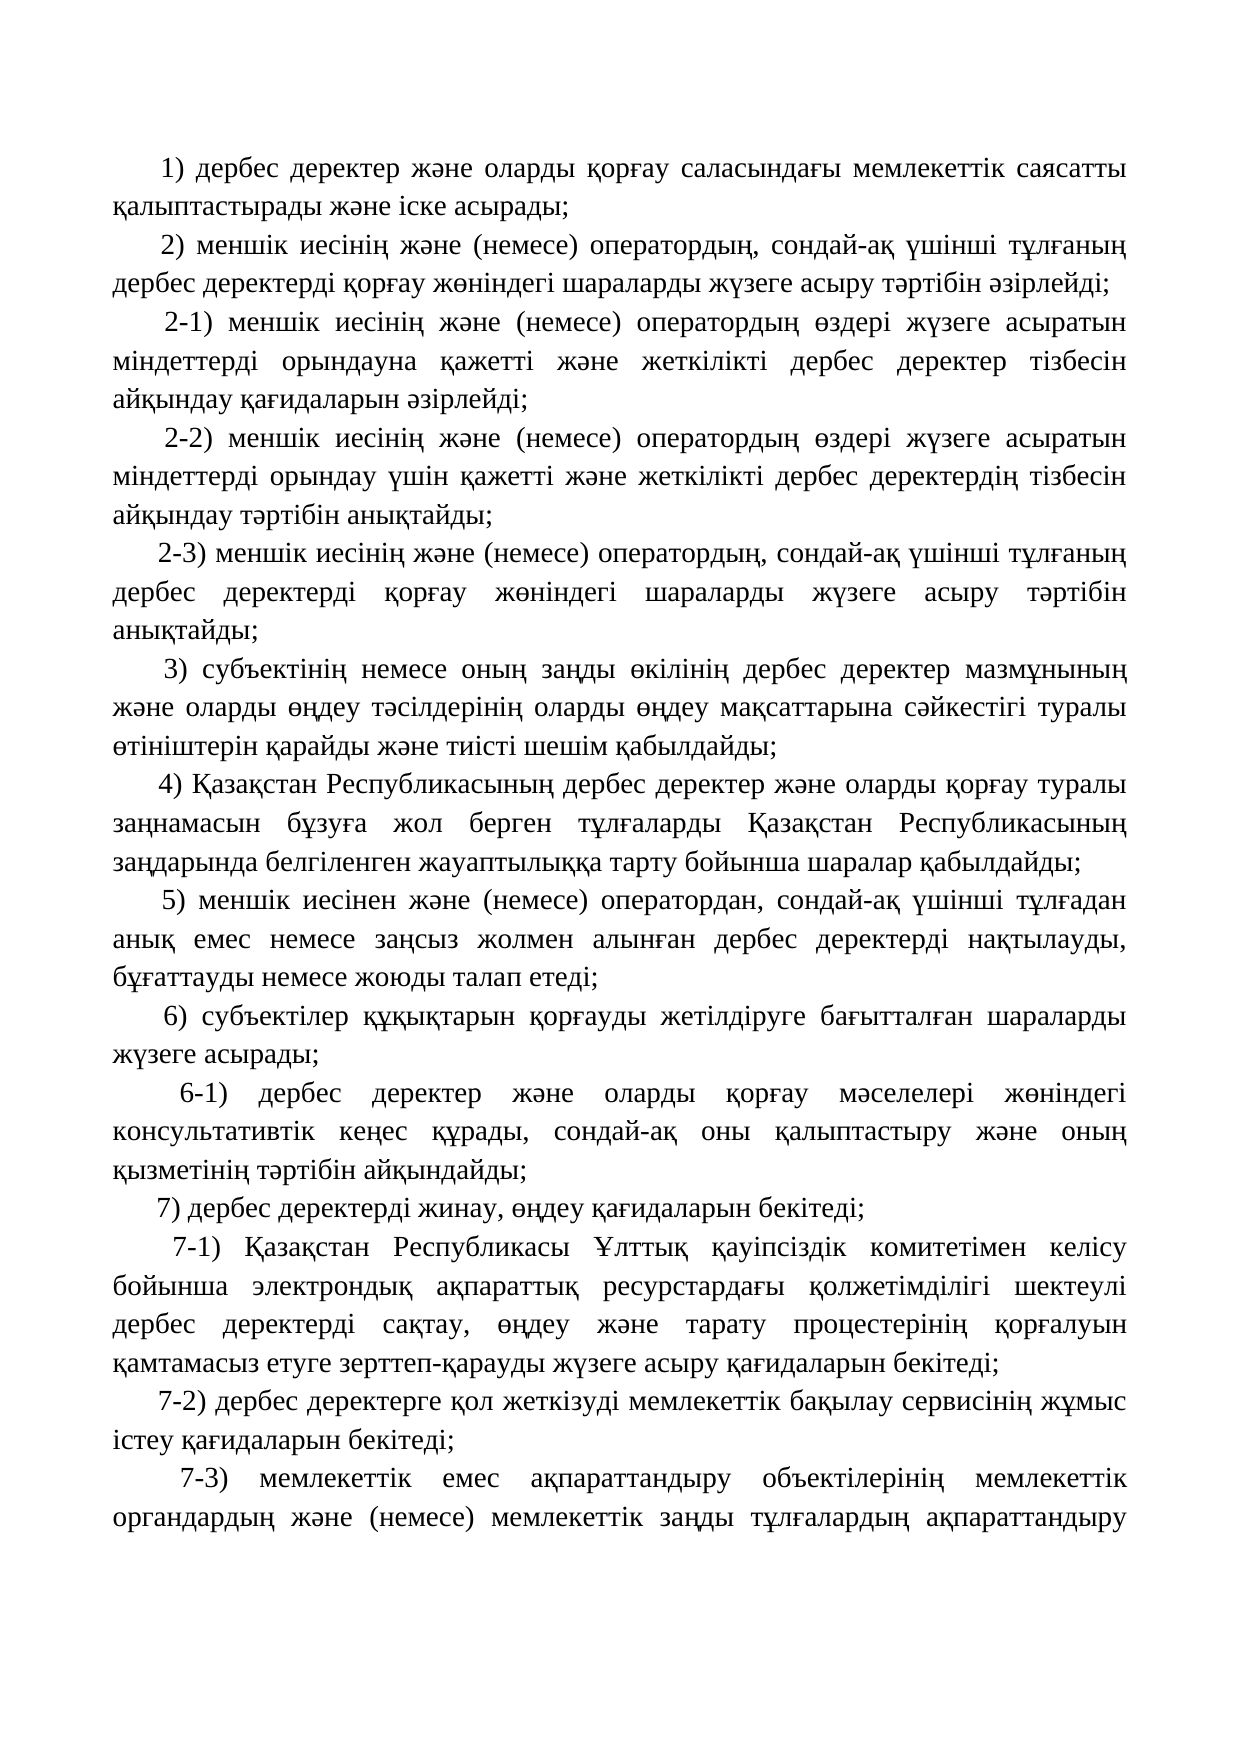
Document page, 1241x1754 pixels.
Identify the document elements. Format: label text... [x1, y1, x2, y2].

text 7-1) Қазақстан Республикасы Ұлттық қауіпсіздік комитетімен келісу бойынша электрондық ақпараттық ресурстардағы қолжетімділігі шектеулі дербес деректерді сақтау, өңдеу және тарату процестерінің қорғалуын қамтамасыз етуге зерттеп-қарауды жүзеге асыру қағидаларын бекітеді; [112, 1229, 1128, 1378]
text 5) меншік иесінен және (немесе) оператордан, сондай-ақ үшінші тұлғадан анық емес немесе заңсыз жолмен алынған дербес деректерді нақтылауды, бұғаттауды немесе жоюды талап етеді; [112, 882, 1128, 993]
text 6-1) дербес деректер және оларды қорғау мәселелері жөніндегі консультативтік кеңес құрады, сондай-ақ оны қалыптастыру және оның қызметінің тәртібін айқындайды; [112, 1075, 1128, 1186]
text 2-1) меншік иесінің және (немесе) оператордың өздері жүзеге асыратын міндеттерді орындауна қажетті және жеткілікті дербес деректер тізбесін айқындау қағидаларын әзірлейді; [112, 304, 1128, 415]
text 2) меншік иесінің және (немесе) оператордың, сондай-ақ үшінші тұлғаның дербес деректерді қорғау жөніндегі шараларды жүзеге асыру тәртібін әзірлейді; [112, 227, 1128, 299]
text 7-2) дербес деректерге қол жеткізуді мемлекеттік бақылау сервисінің жұмыс істеу қағидаларын бекітеді; [112, 1383, 1128, 1455]
text 7) дербес деректерді жинау, өңдеу қағидаларын бекітеді; [112, 1191, 1128, 1224]
text 2-3) меншік иесінің және (немесе) оператордың, сондай-ақ үшінші тұлғаның дербес деректерді қорғау жөніндегі шараларды жүзеге асыру тәртібін анықтайды; [112, 535, 1128, 646]
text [112, 1460, 1128, 1532]
text 6) субъектілер құқықтарын қорғауды жетілдіруге бағытталған шараларды жүзеге асырады; [112, 998, 1128, 1070]
text 3) субъектінің немесе оның заңды өкілінің дербес деректер мазмұнының және оларды өңдеу тәсілдерінің оларды өңдеу мақсаттарына сәйкестігі туралы өтініштерін қарайды және тиісті шешім қабылдайды; [112, 651, 1128, 762]
text 4) Қазақстан Республикасының дербес деректер және оларды қорғау туралы заңнамасын бұзуға жол берген тұлғаларды Қазақстан Республикасының заңдарында белгіленген жауаптылыққа тарту бойынша шаралар қабылдайды; [112, 767, 1128, 877]
text 2-2) меншік иесінің және (немесе) оператордың өздері жүзеге асыратын міндеттерді орындау үшін қажетті және жеткілікті дербес деректердің тізбесін айқындау тәртібін анықтайды; [112, 420, 1128, 530]
text 1) дербес деректер және оларды қорғау саласындағы мемлекеттік саясатты қалыптастырады және іске асырады; [112, 150, 1128, 222]
